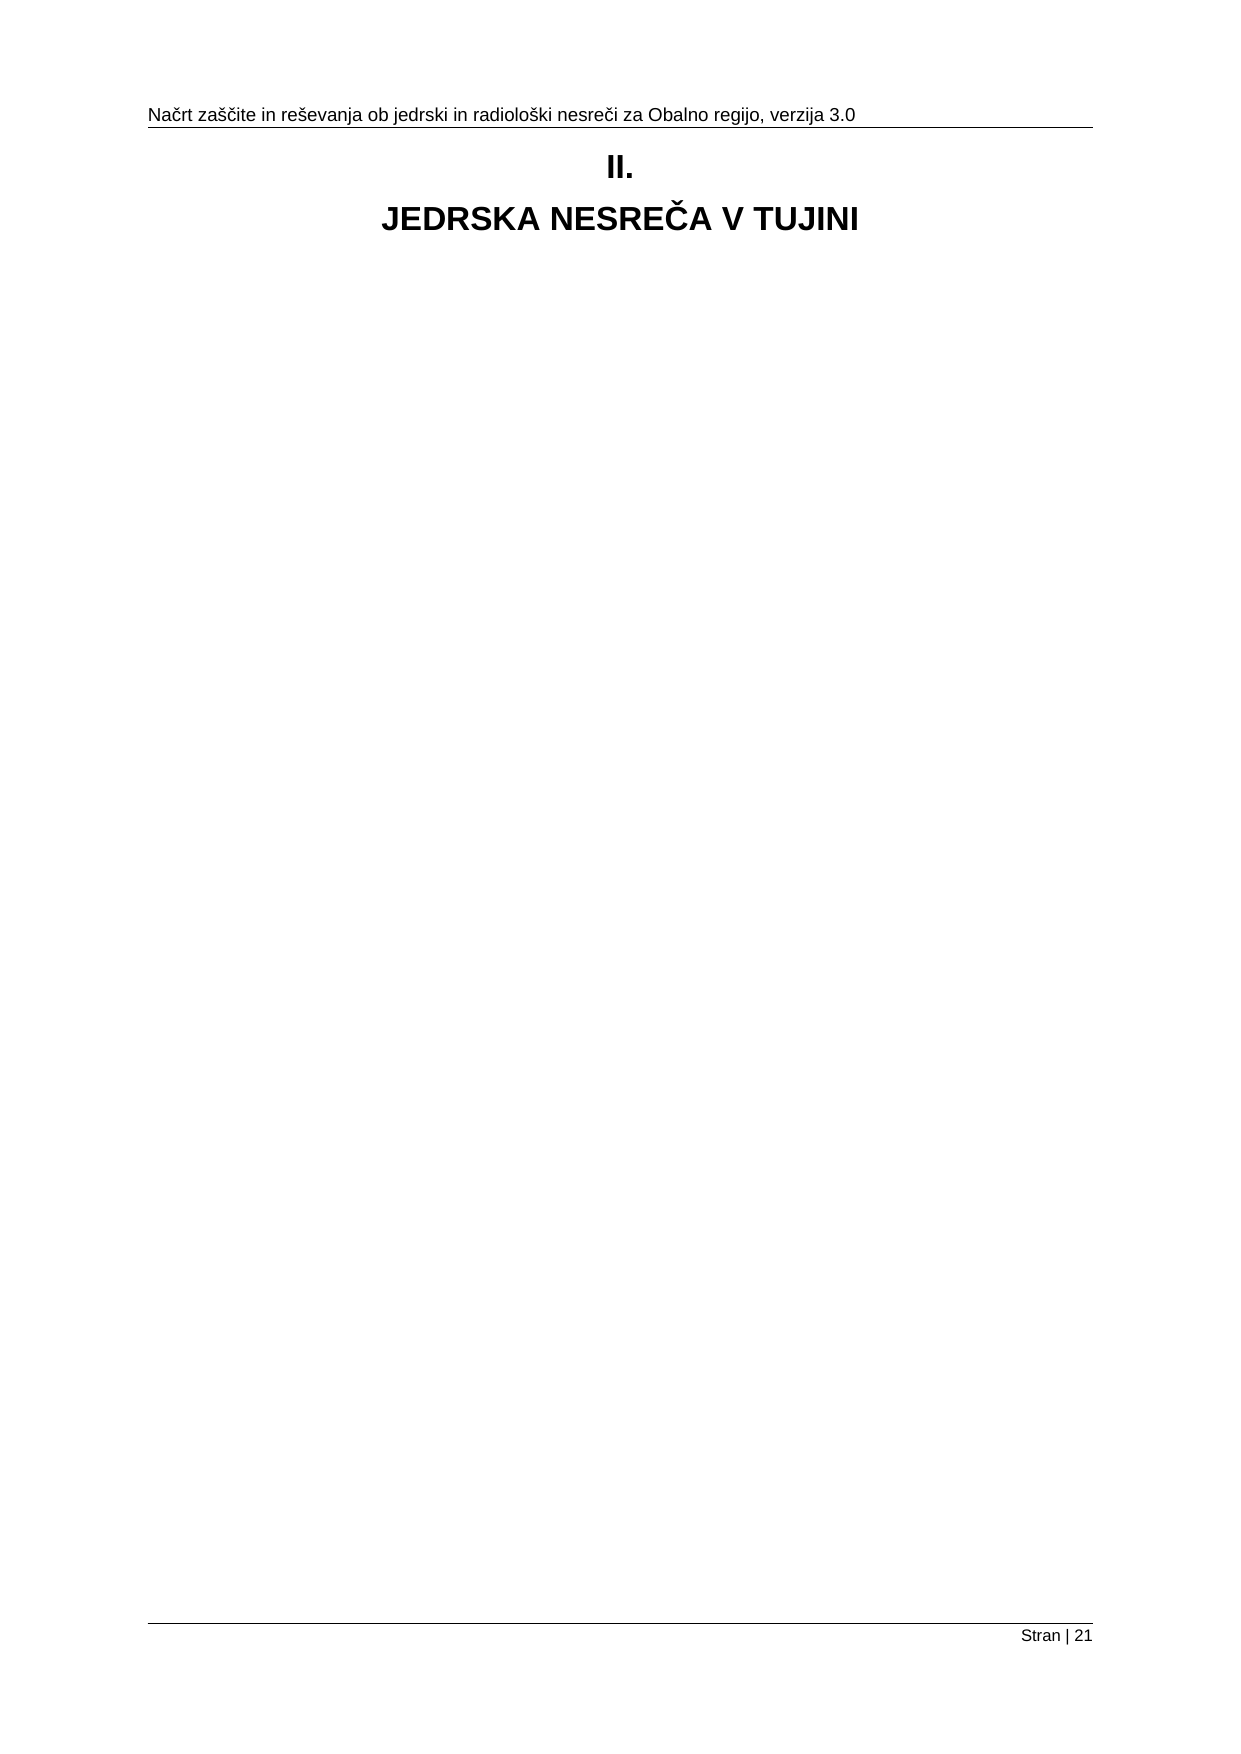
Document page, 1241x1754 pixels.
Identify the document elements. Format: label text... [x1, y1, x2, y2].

subtitle JEDRSKA NESREČA V TUJINI [148, 198, 1093, 237]
subtitle II. [148, 148, 1093, 186]
